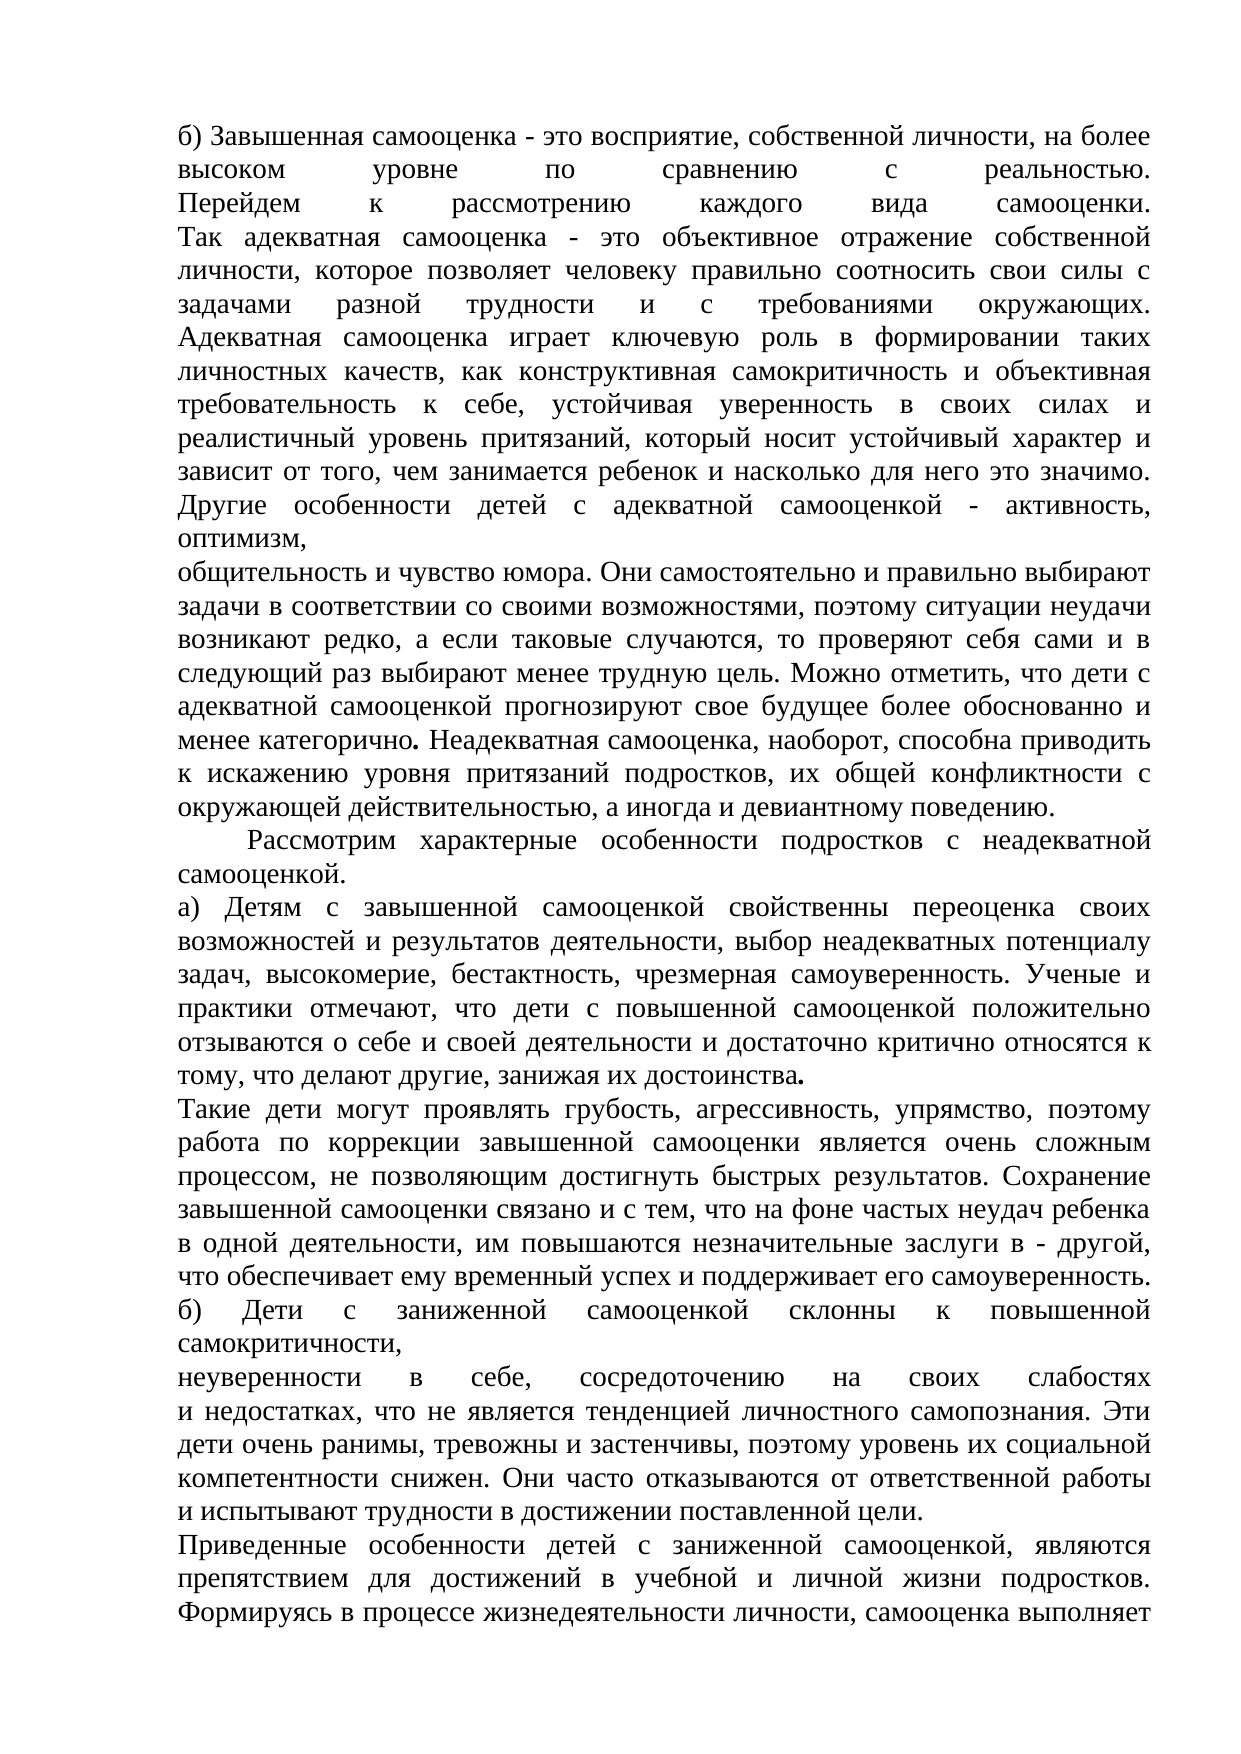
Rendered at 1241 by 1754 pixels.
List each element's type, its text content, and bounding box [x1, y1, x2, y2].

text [177, 118, 1152, 822]
text Такие дети могут проявлять грубость, агрессивность, упрямство, поэтому работа по коррекции завышенной самооценки является очень сложным процессом, не позволяющим достигнуть быстрых результатов. Сохранение завышенной самооценки связано и с тем, что на фоне частых неудач ребенка в одной деятельности, им повышаются незначительные заслуги в - другой, что обеспечивает ему временный успех и поддерживает его самоуверенность. б) Дети с заниженной самооценкой склонны к повышенной самокритичности, неуверенности в себе, сосредоточению на своих слабостях и недостатках, что не является тенденцией личностного самопознания. Эти дети очень ранимы, тревожны и застенчивы, поэтому уровень их социальной компетентности снижен. Они часто отказываются от ответственной работы и испытывают трудности в достижении поставленной цели. [177, 1091, 1152, 1527]
text а) Детям с завышенной самооценкой свойственны переоценка своих возможностей и результатов деятельности, выбор неадекватных потенциалу задач, высокомерие, бестактность, чрезмерная самоуверенность. Ученые и практики отмечают, что дети с повышенной самооценкой положительно отзываются о себе и своей деятельности и достаточно критично относятся к тому, что делают другие, занижая их достоинства. [177, 889, 1152, 1091]
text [177, 1527, 1152, 1627]
text Рассмотрим характерные особенности подростков с неадекватной самооценкой. [177, 822, 1152, 889]
